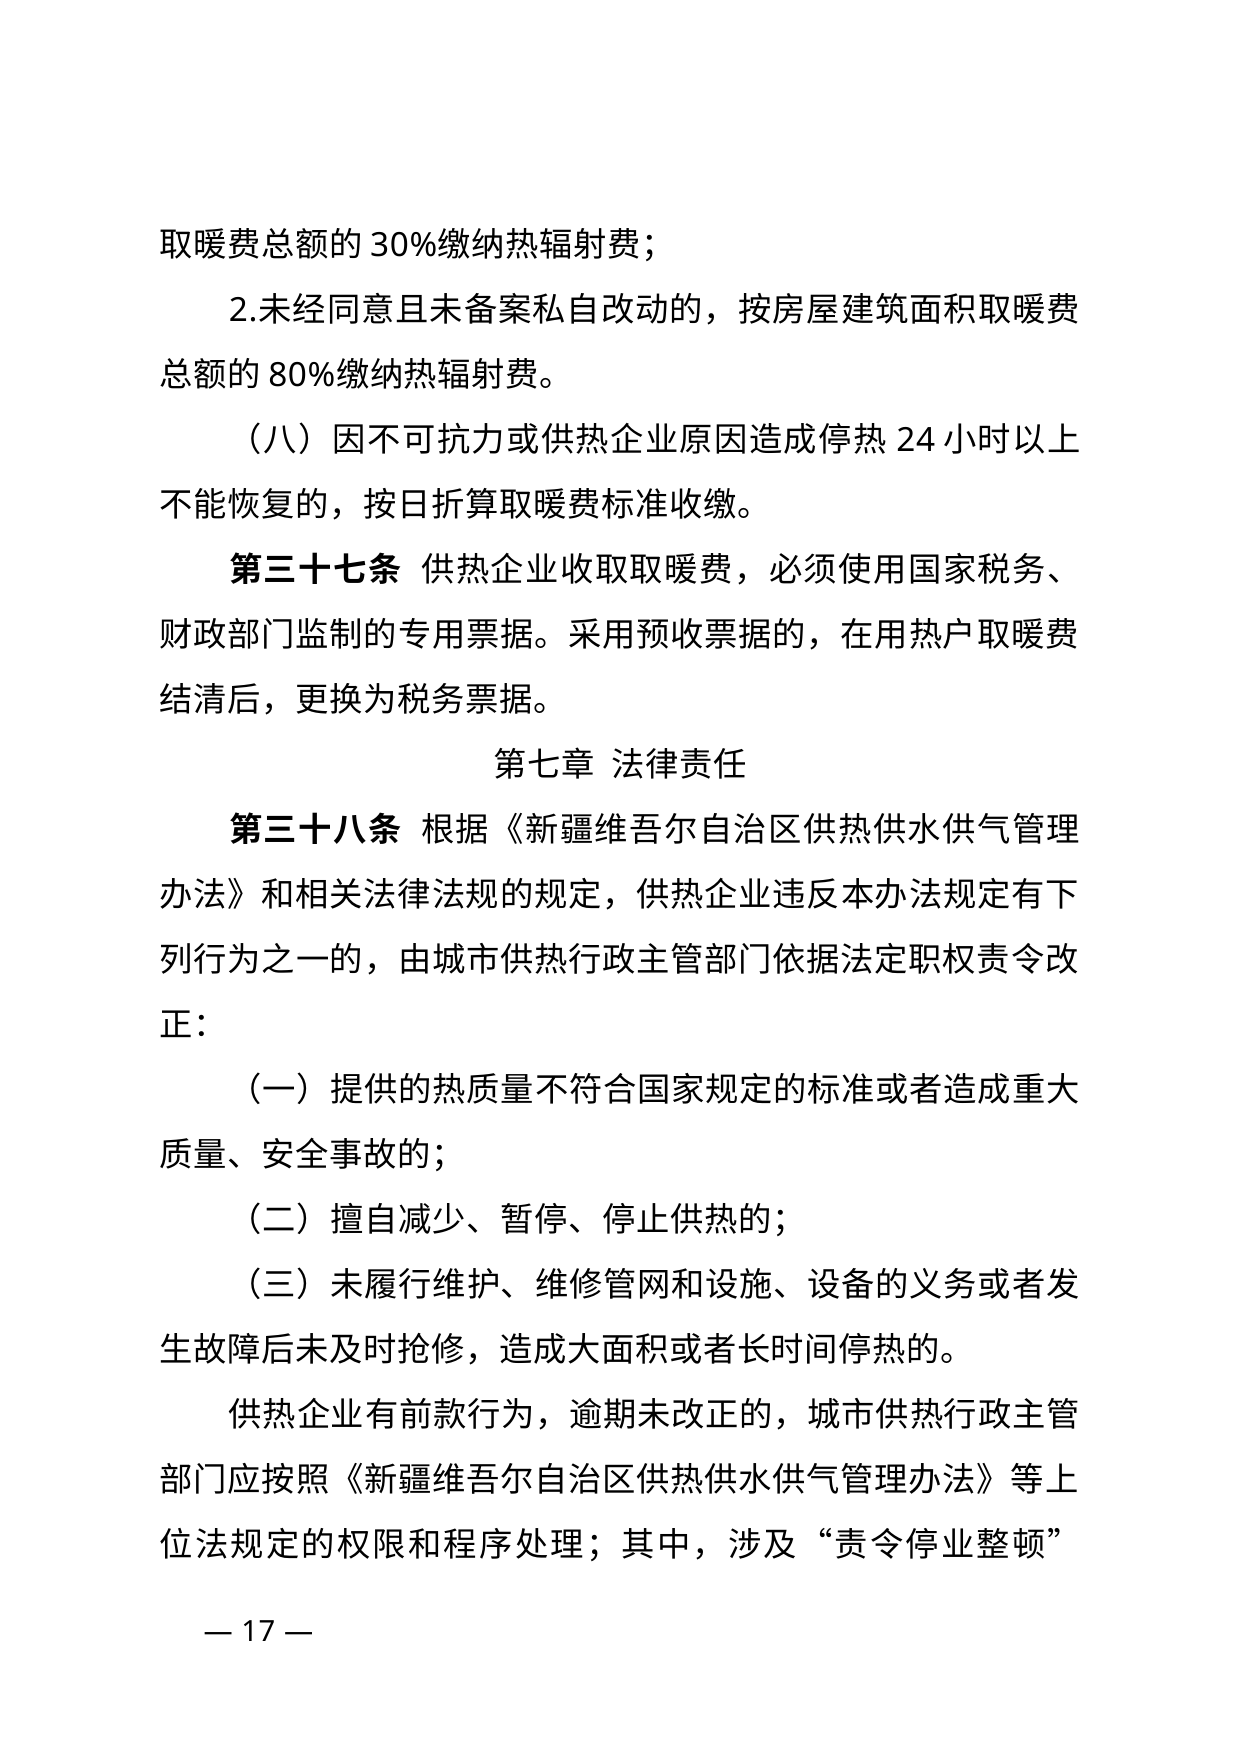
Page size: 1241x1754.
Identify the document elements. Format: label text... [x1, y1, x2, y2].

text 第七章 法律责任 [159, 729, 1081, 794]
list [159, 1379, 1081, 1574]
text （八）因不可抗力或供热企业原因造成停热24小时以上不能恢复的，按日折算取暖费标准收缴。 [159, 404, 1081, 534]
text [159, 209, 1081, 274]
text 2.未经同意且未备案私自改动的，按房屋建筑面积取暖费总额的80%缴纳热辐射费。​ [159, 274, 1081, 404]
list 擅自减少、暂停、停止供热的；​ [159, 1184, 1081, 1249]
text 第三十七条 供热企业收取取暖费，必须使用国家税务、财政部门监制的专用票据。采用预收票据的，在用热户取暖费结清后，更换为税务票据。 [159, 534, 1081, 729]
list 未履行维护、维修管网和设施、设备的义务或者发生故障后未及时抢修，造成大面积或者长时间停热的。​ [159, 1249, 1081, 1379]
list 提供的热质量不符合国家规定的标准或者造成重大质量、安全事故的；​ [159, 1054, 1081, 1184]
list 第三十八条 根据《新疆维吾尔自治区供热供水供气管理办法》和相关法律法规的规定，供热企业违反本办法规定有下列行为之一的，由城市供热行政主管部门依据法定职权责令改正：​ [159, 794, 1081, 1054]
